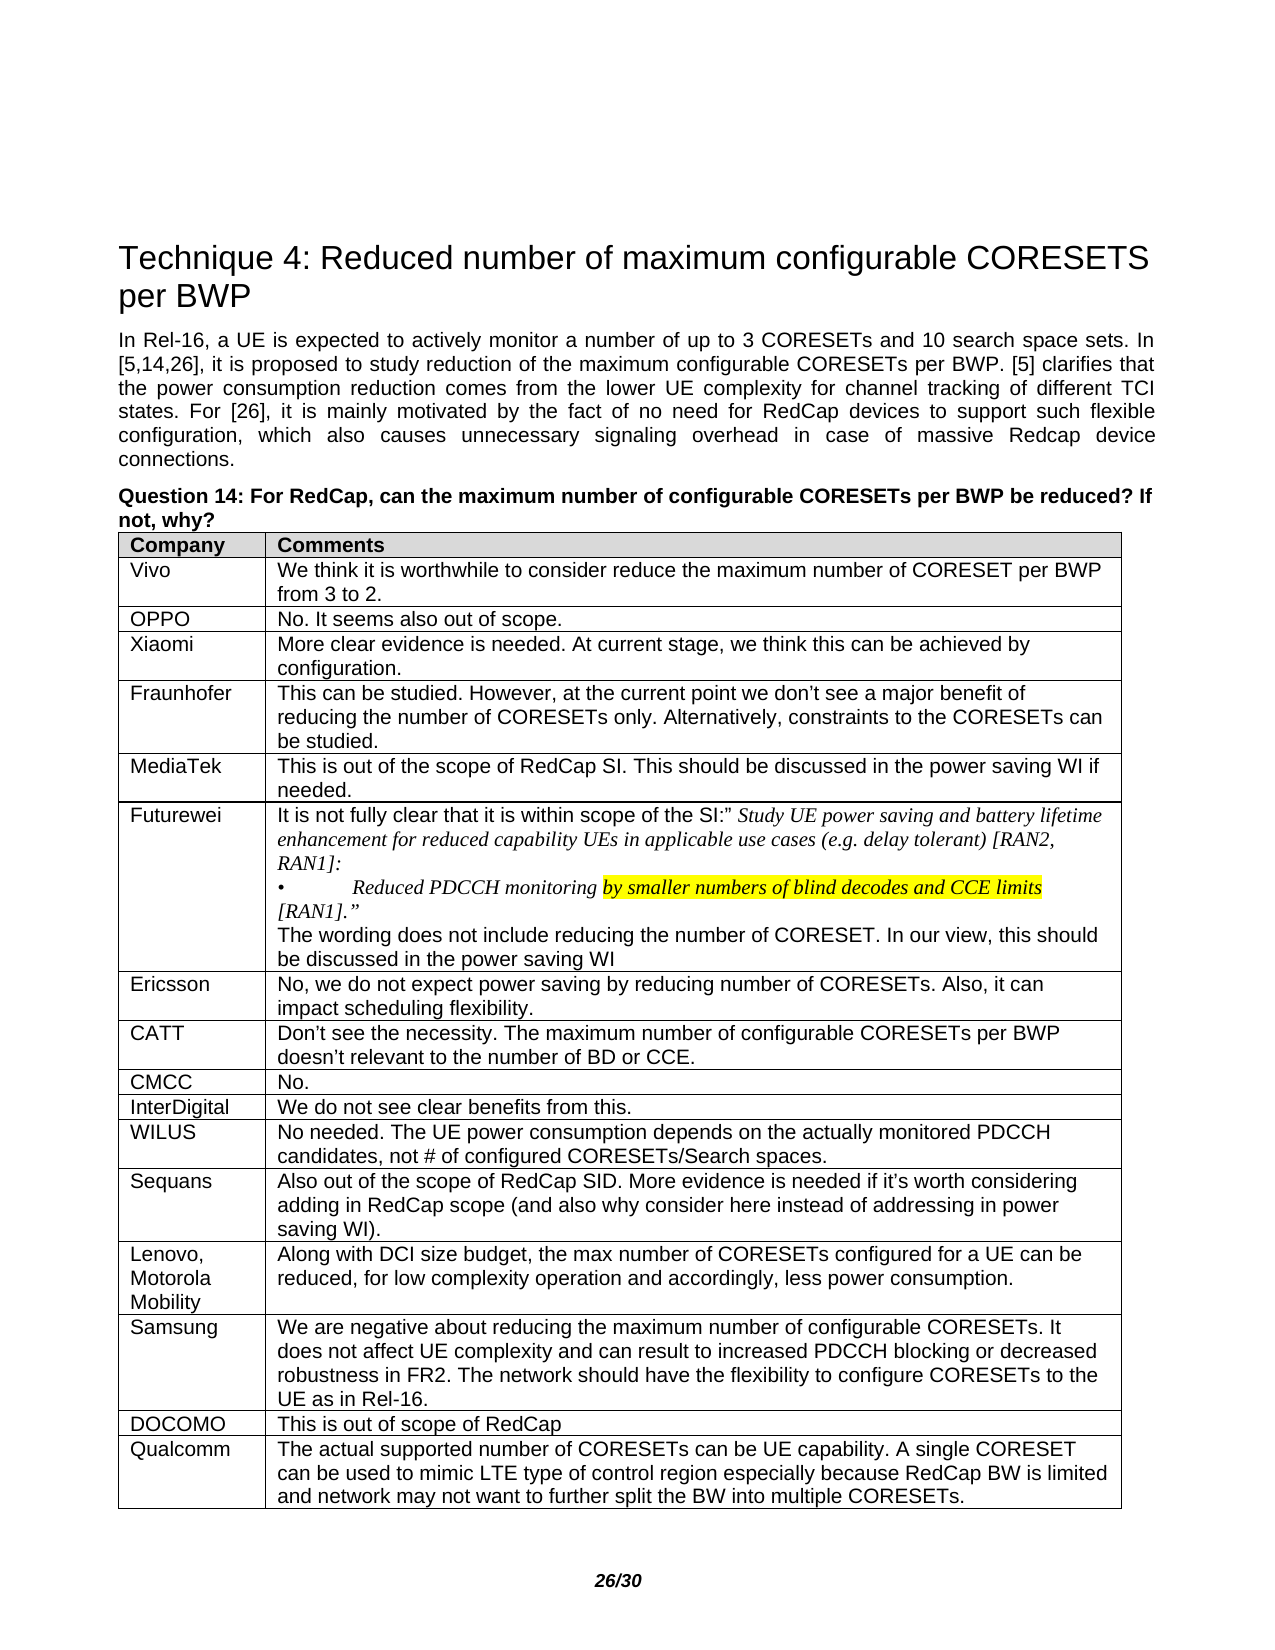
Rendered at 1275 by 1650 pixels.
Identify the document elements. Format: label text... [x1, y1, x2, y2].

table_cell No, we do not expect power saving by reducing number of CORESETs. Also, it can impact scheduling flexibility. [266, 972, 1121, 1020]
table_cell It is not fully clear that it is within scope of the SI:” Study UE power saving and battery lifetime enhancement for reduced capability UEs in applicable use cases (e.g. delay tolerant) [RAN2, RAN1]: • Reduced PDCCH monitoring by smaller numbers of blind decodes and CCE limits [RAN1].” The wording does not include reducing the number of CORESET. In our view, this should be discussed in the power saving WI [266, 803, 1121, 971]
table_cell Along with DCI size budget, the max number of CORESETs configured for a UE can be reduced, for low complexity operation and accordingly, less power consumption. [266, 1242, 1121, 1313]
subtitle Technique 4: Reduced number of maximum configurable CORESETS per BWP [118, 238, 1157, 315]
table_cell We think it is worthwhile to consider reduce the maximum number of CORESET per BWP from 3 to 2. [266, 558, 1121, 606]
table_cell We do not see clear benefits from this. [266, 1095, 1121, 1119]
table_cell OPPO [119, 607, 265, 631]
table_cell InterDigital [119, 1095, 265, 1119]
table_cell WILUS [119, 1120, 265, 1168]
table_cell No. [266, 1070, 1121, 1094]
text Question 14: For RedCap, can the maximum number of configurable CORESETs per BWP be reduced? If not, why? [118, 484, 1157, 532]
table_cell Also out of the scope of RedCap SID. More evidence is needed if it’s worth considering adding in RedCap scope (and also why consider here instead of addressing in power saving WI). [266, 1169, 1121, 1241]
table_cell Qualcomm [119, 1436, 265, 1508]
table_cell Lenovo, Motorola Mobility [119, 1242, 265, 1313]
table_cell Futurewei [119, 803, 265, 971]
table_cell Vivo [119, 558, 265, 606]
table_cell Samsung [119, 1315, 265, 1410]
table_cell We are negative about reducing the maximum number of configurable CORESETs. It does not affect UE complexity and can result to increased PDCCH blocking or decreased robustness in FR2. The network should have the flexibility to configure CORESETs to the UE as in Rel-16. [266, 1315, 1121, 1410]
table_cell This is out of the scope of RedCap SI. This should be discussed in the power saving WI if needed. [266, 754, 1121, 801]
table_cell CATT [119, 1021, 265, 1069]
table_cell More clear evidence is needed. At current stage, we think this can be achieved by configuration. [266, 632, 1121, 679]
table_cell DOCOMO [119, 1411, 265, 1435]
table_cell This is out of scope of RedCap [266, 1411, 1121, 1435]
table_cell MediaTek [119, 754, 265, 801]
table_cell Fraunhofer [119, 681, 265, 752]
table_cell Sequans [119, 1169, 265, 1241]
table_cell Ericsson [119, 972, 265, 1020]
table_cell Don’t see the necessity. The maximum number of configurable CORESETs per BWP doesn’t relevant to the number of BD or CCE. [266, 1021, 1121, 1069]
table_cell Xiaomi [119, 632, 265, 679]
table_cell The actual supported number of CORESETs can be UE capability. A single CORESET can be used to mimic LTE type of control region especially because RedCap BW is limited and network may not want to further split the BW into multiple CORESETs. [266, 1436, 1121, 1508]
table_cell CMCC [119, 1070, 265, 1094]
table_cell No needed. The UE power consumption depends on the actually monitored PDCCH candidates, not # of configured CORESETs/Search spaces. [266, 1120, 1121, 1168]
table_header Company [119, 533, 265, 557]
table_cell This can be studied. However, at the current point we don’t see a major benefit of reducing the number of CORESETs only. Alternatively, constraints to the CORESETs can be studied. [266, 681, 1121, 752]
text In Rel-16, a UE is expected to actively monitor a number of up to 3 CORESETs and 10 search space sets. In [5,14,26], it is proposed to study reduction of the maximum configurable CORESETs per BWP. [5] clarifies that the power consumption reduction comes from the lower UE complexity for channel tracking of different TCI states. For [26], it is mainly motivated by the fact of no need for RedCap devices to support such flexible configuration, which also causes unnecessary signaling overhead in case of massive Redcap device connections. [118, 327, 1157, 471]
table_header Comments [266, 533, 1121, 557]
table_cell No. It seems also out of scope. [266, 607, 1121, 631]
